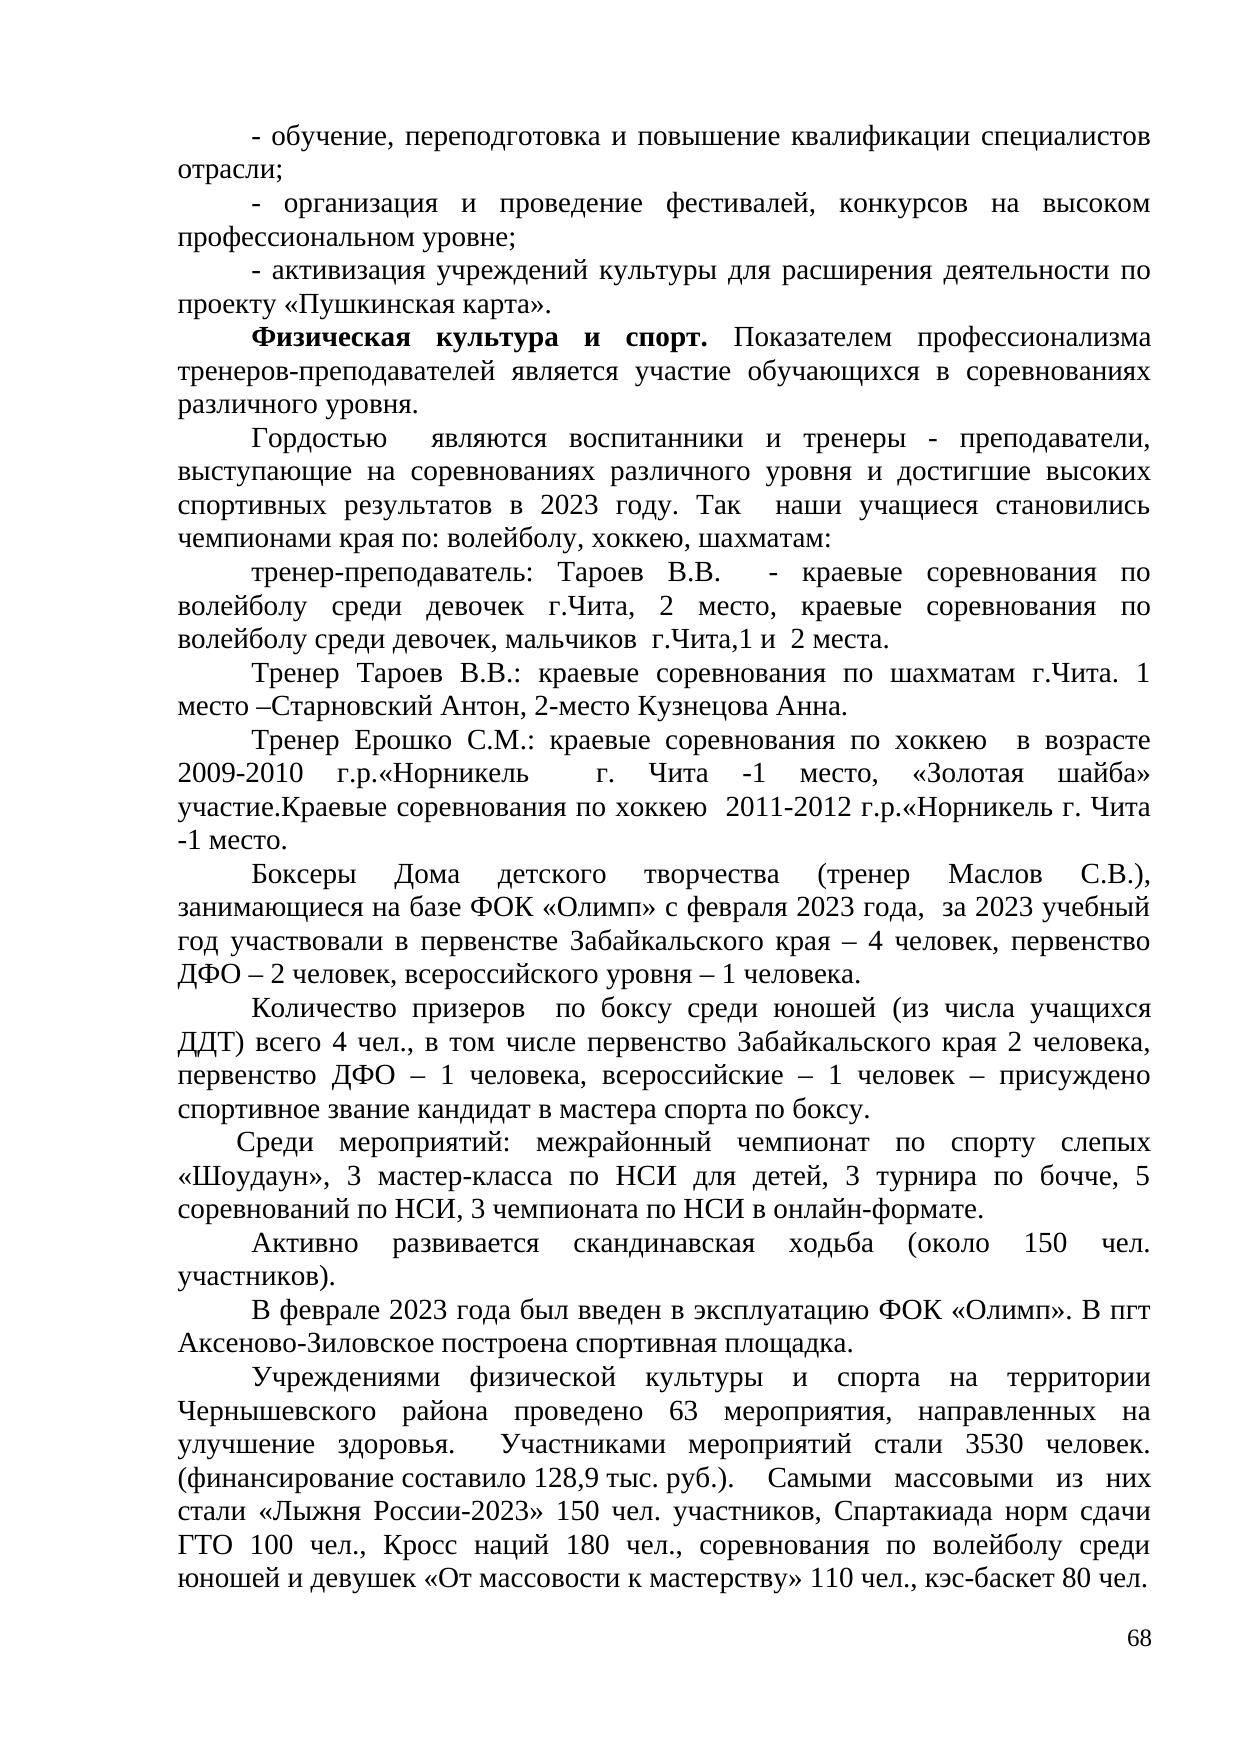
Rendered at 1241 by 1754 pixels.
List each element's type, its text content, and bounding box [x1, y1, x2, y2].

text Количество призеров по боксу среди юношей (из числа учащихся ДДТ) всего 4 чел., в том числе первенство Забайкальского края 2 человека, первенство ДФО – 1 человека, всероссийские – 1 человек – присуждено спортивное звание кандидат в мастера спорта по боксу. [177, 990, 1152, 1124]
text - активизация учреждений культуры для расширения деятельности по проекту «Пушкинская карта». [177, 252, 1152, 319]
text - обучение, переподготовка и повышение квалификации специалистов отрасли; [177, 118, 1152, 185]
text Тренер Ерошко С.М.: краевые соревнования по хоккею в возрасте 2009-2010 г.р.«Норникель г. Чита -1 место, «Золотая шайба» участие.Краевые соревнования по хоккею 2011-2012 г.р.«Норникель г. Чита -1 место. [177, 722, 1152, 856]
text Активно развивается скандинавская ходьба (около 150 чел. участников). [177, 1225, 1152, 1292]
text - организация и проведение фестивалей, конкурсов на высоком профессиональном уровне; [177, 185, 1152, 252]
text Учреждениями физической культуры и спорта на территории Чернышевского района проведено 63 мероприятия, направленных на улучшение здоровья. Участниками мероприятий стали 3530 человек. (финансирование составило 128,9 тыс. руб.). Самыми массовыми из них стали «Лыжня России-2023» 150 чел. участников, Спартакиада норм сдачи ГТО 100 чел., Кросс наций 180 чел., соревнования по волейболу среди юношей и девушек «От массовости к мастерству» 110 чел., кэс-баскет 80 чел. [177, 1359, 1152, 1594]
text Боксеры Дома детского творчества (тренер Маслов С.В.), занимающиеся на базе ФОК «Олимп» с февраля 2023 года, за 2023 учебный год участвовали в первенстве Забайкальского края – 4 человек, первенство ДФО – 2 человек, всероссийского уровня – 1 человека. [177, 856, 1152, 990]
text Гордостью являются воспитанники и тренеры - преподаватели, выступающие на соревнованиях различного уровня и достигшие высоких спортивных результатов в 2023 году. Так наши учащиеся становились чемпионами края по: волейболу, хоккею, шахматам: [177, 420, 1152, 554]
text Среди мероприятий: межрайонный чемпионат по спорту слепых «Шоудаун», 3 мастер-класса по НСИ для детей, 3 турнира по бочче, 5 соревнований по НСИ, 3 чемпионата по НСИ в онлайн-формате. [177, 1124, 1152, 1225]
text Физическая культура и спорт. Показателем профессионализма тренеров-преподавателей является участие обучающихся в соревнованиях различного уровня. [177, 319, 1152, 420]
text Тренер Тароев В.В.: краевые соревнования по шахматам г.Чита. 1 место –Старновский Антон, 2-место Кузнецова Анна. [177, 655, 1152, 722]
text тренер-преподаватель: Тароев В.В. - краевые соревнования по волейболу среди девочек г.Чита, 2 место, краевые соревнования по волейболу среди девочек, мальчиков г.Чита,1 и 2 места. [177, 554, 1152, 655]
text В феврале 2023 года был введен в эксплуатацию ФОК «Олимп». В пгт Аксеново-Зиловское построена спортивная площадка. [177, 1292, 1152, 1359]
